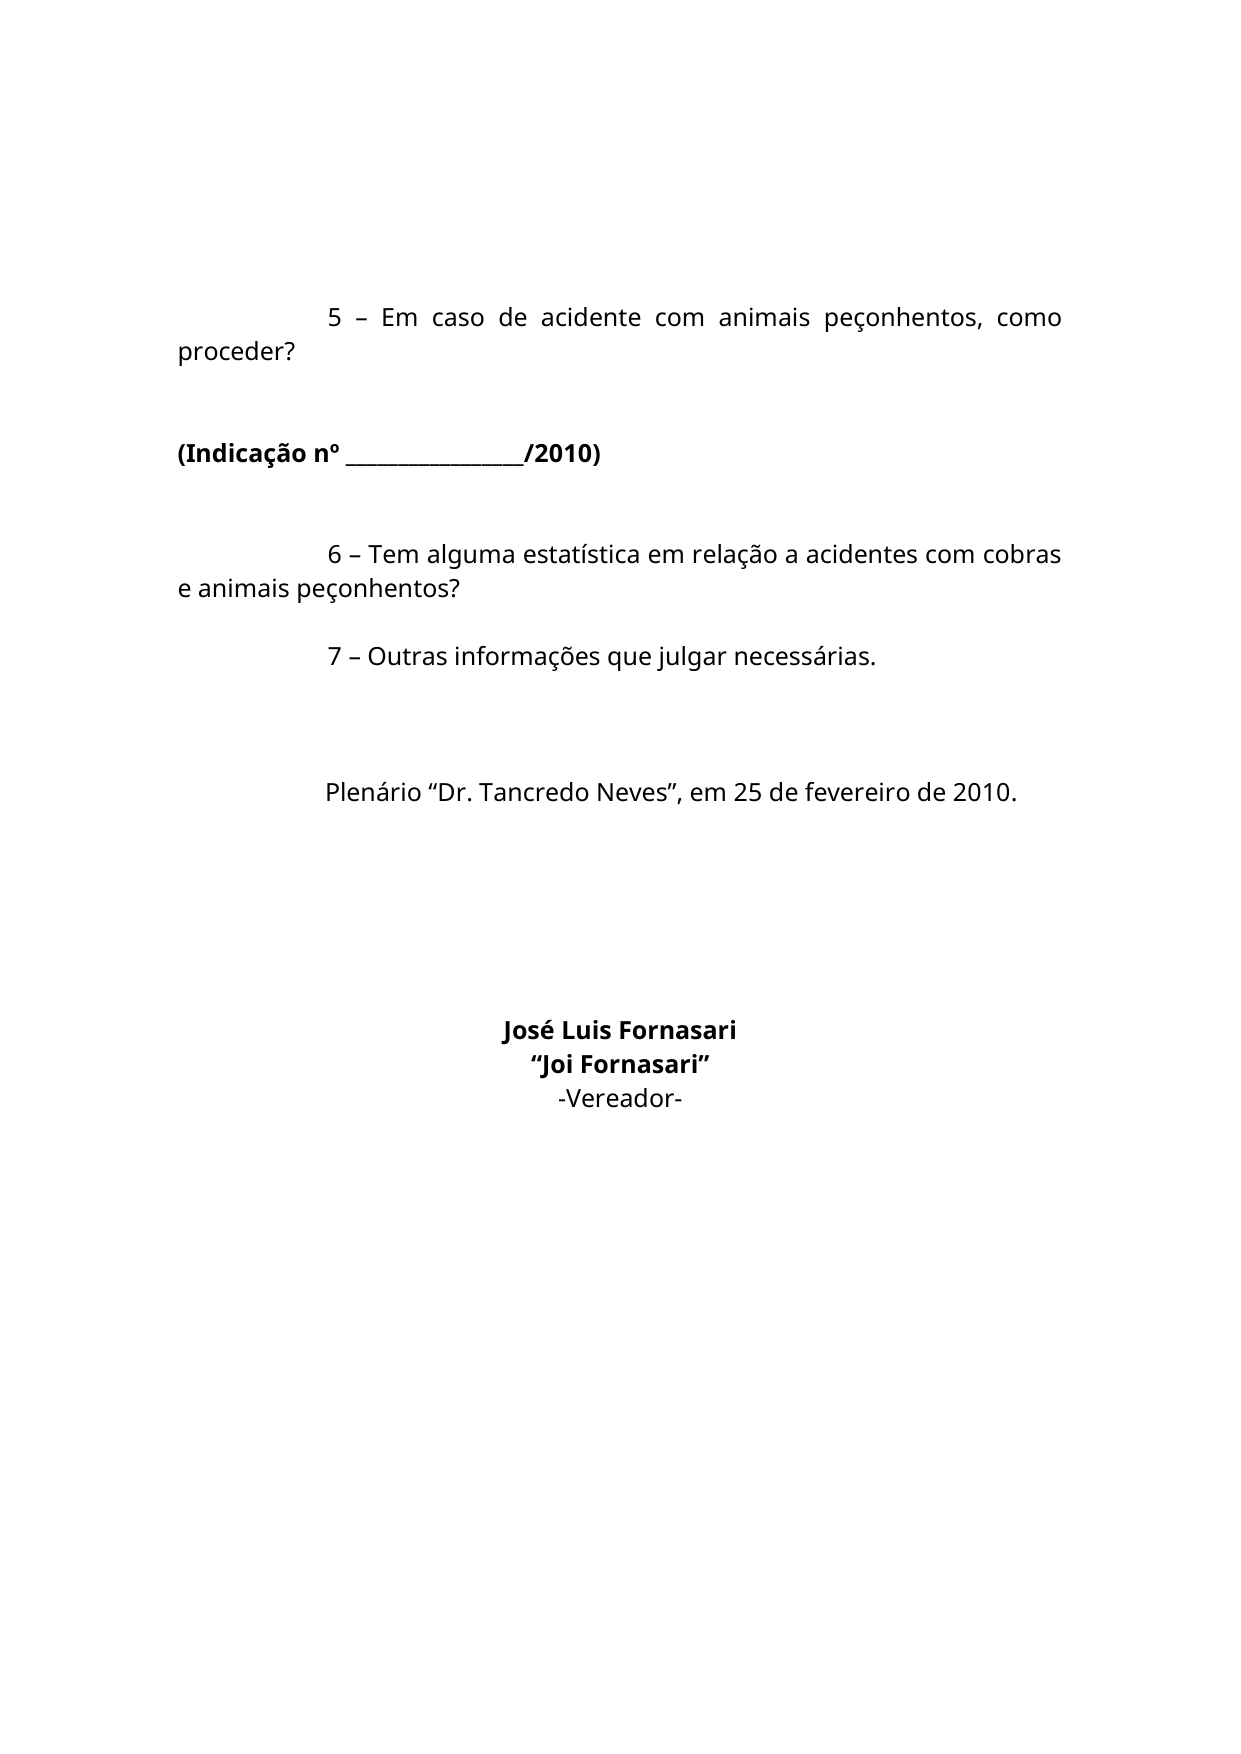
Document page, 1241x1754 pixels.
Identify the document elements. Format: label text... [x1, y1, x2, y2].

text Plenário “Dr. Tancredo Neves”, em 25 de fevereiro de 2010. [251, 775, 1063, 809]
text “Joi Fornasari” [177, 1047, 1063, 1081]
text José Luis Fornasari [177, 1013, 1063, 1047]
text -Vereador- [177, 1081, 1063, 1115]
text 6 – Tem alguma estatística em relação a acidentes com cobras e animais peçonhentos? [177, 537, 1063, 605]
text (Indicação nº _________________/2010) [177, 436, 1063, 469]
text 7 – Outras informações que julgar necessárias. [177, 639, 1063, 673]
text 5 – Em caso de acidente com animais peçonhentos, como proceder? [177, 300, 1063, 368]
